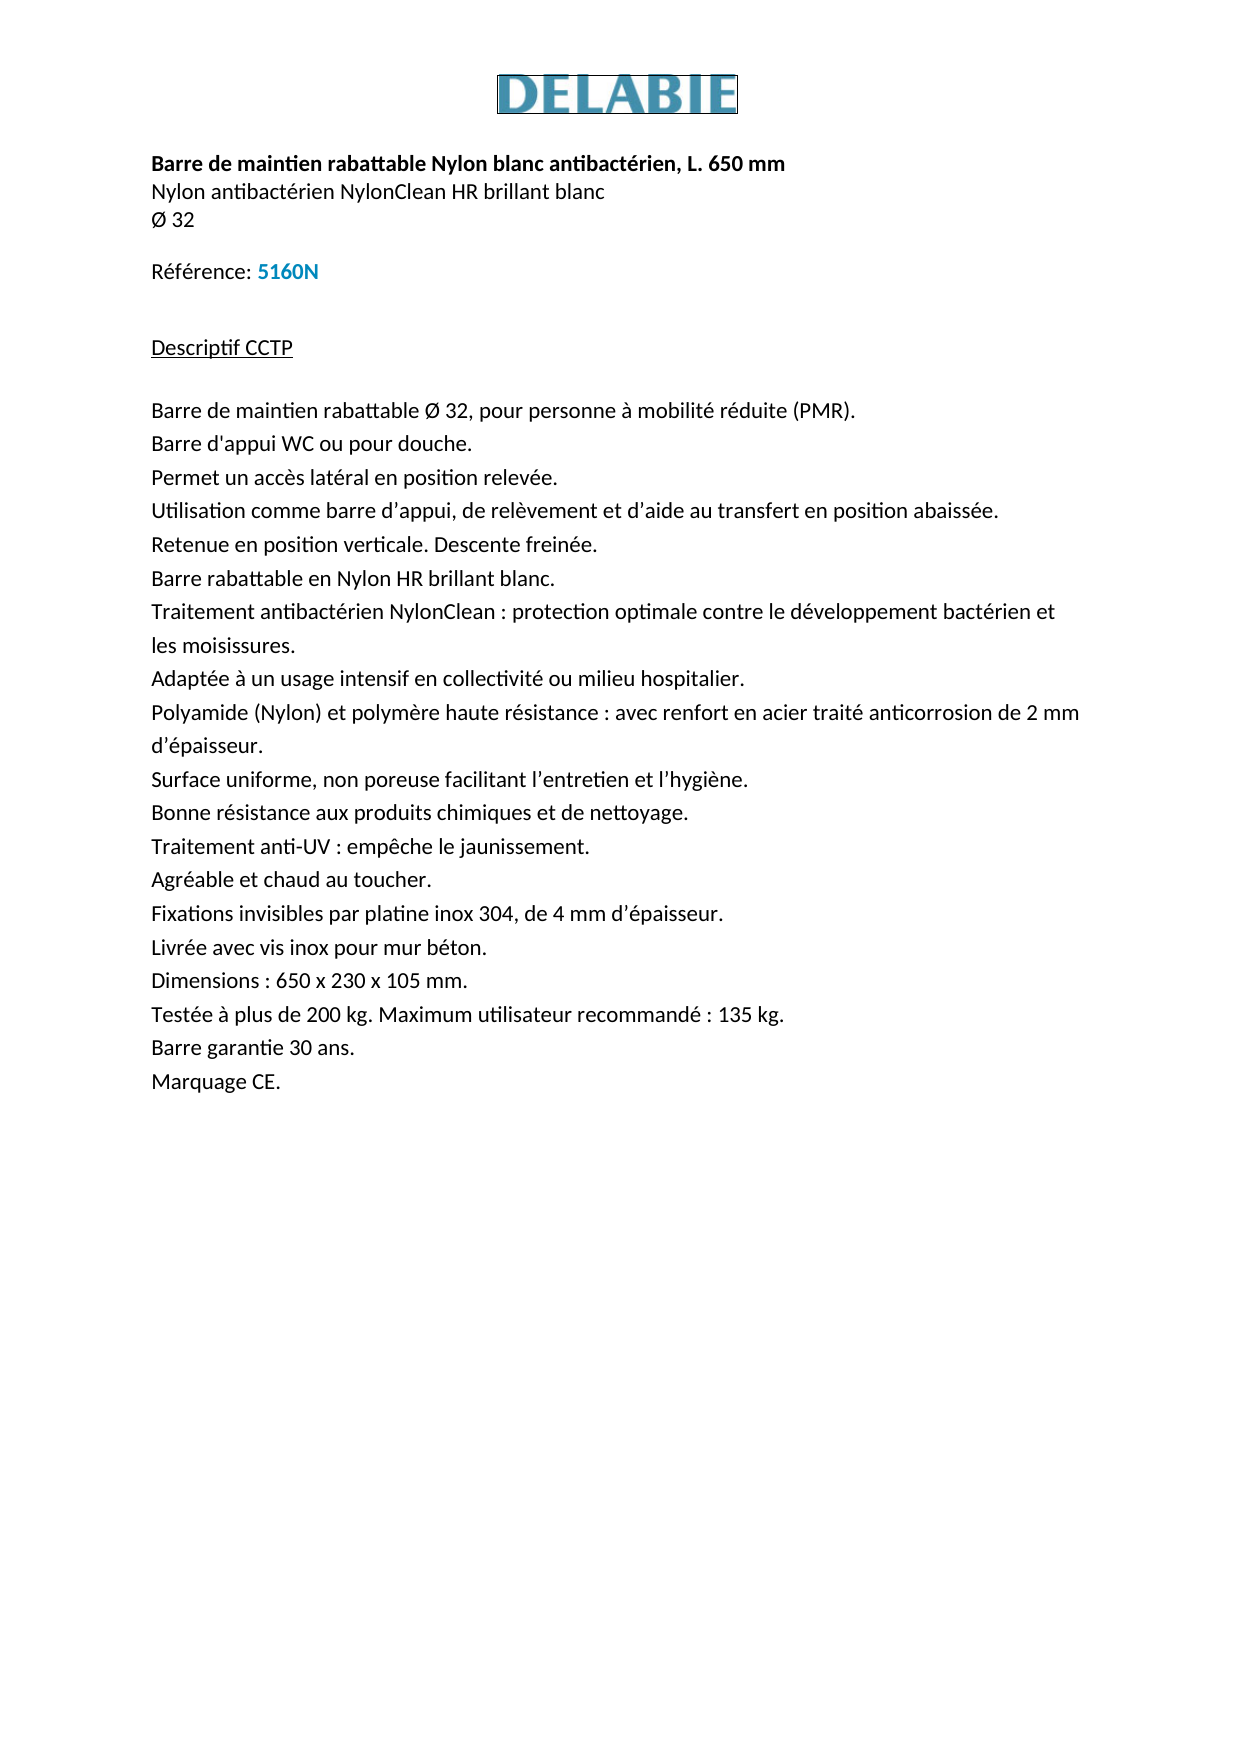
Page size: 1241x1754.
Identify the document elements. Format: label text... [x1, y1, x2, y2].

text Fixations invisibles par platine inox 304, de 4 mm d’épaisseur. [151, 899, 1084, 927]
text Référence: 5160N [151, 257, 1084, 285]
text Barre rabattable en Nylon HR brillant blanc. [151, 564, 1084, 592]
text Surface uniforme, non poreuse facilitant l’entretien et l’hygiène. [151, 765, 1084, 793]
picture [498, 76, 737, 113]
text Barre de maintien rabattable Ø 32, pour personne à mobilité réduite (PMR). [151, 396, 1084, 424]
text Barre d'appui WC ou pour douche. [151, 429, 1084, 458]
text Bonne résistance aux produits chimiques et de nettoyage. [151, 798, 1084, 827]
text Barre de maintien rabattable Nylon blanc antibactérien, L. 650 mm [151, 149, 1084, 177]
text Barre garantie 30 ans. [151, 1033, 1084, 1061]
text Livrée avec vis inox pour mur béton. [151, 933, 1084, 961]
text Nylon antibactérien NylonClean HR brillant blanc [151, 177, 1084, 205]
text Adaptée à un usage intensif en collectivité ou milieu hospitalier. [151, 664, 1084, 692]
text Marquage CE. [151, 1067, 1084, 1095]
text Descriptif CCTP [151, 333, 1084, 361]
text Utilisation comme barre d’appui, de relèvement et d’aide au transfert en position abaissée. [151, 497, 1084, 525]
text Dimensions : 650 x 230 x 105 mm. [151, 966, 1084, 994]
text Traitement anti-UV : empêche le jaunissement. [151, 832, 1084, 860]
text Ø 32 [151, 205, 1084, 233]
text Traitement antibactérien NylonClean : protection optimale contre le développement bactérien et les moisissures. [151, 597, 1084, 659]
text Permet un accès latéral en position relevée. [151, 463, 1084, 491]
text Testée à plus de 200 kg. Maximum utilisateur recommandé : 135 kg. [151, 1000, 1084, 1028]
text Polyamide (Nylon) et polymère haute résistance : avec renfort en acier traité anticorrosion de 2 mm d’épaisseur. [151, 698, 1084, 759]
text Agréable et chaud au toucher. [151, 866, 1084, 894]
text Retenue en position verticale. Descente freinée. [151, 530, 1084, 558]
